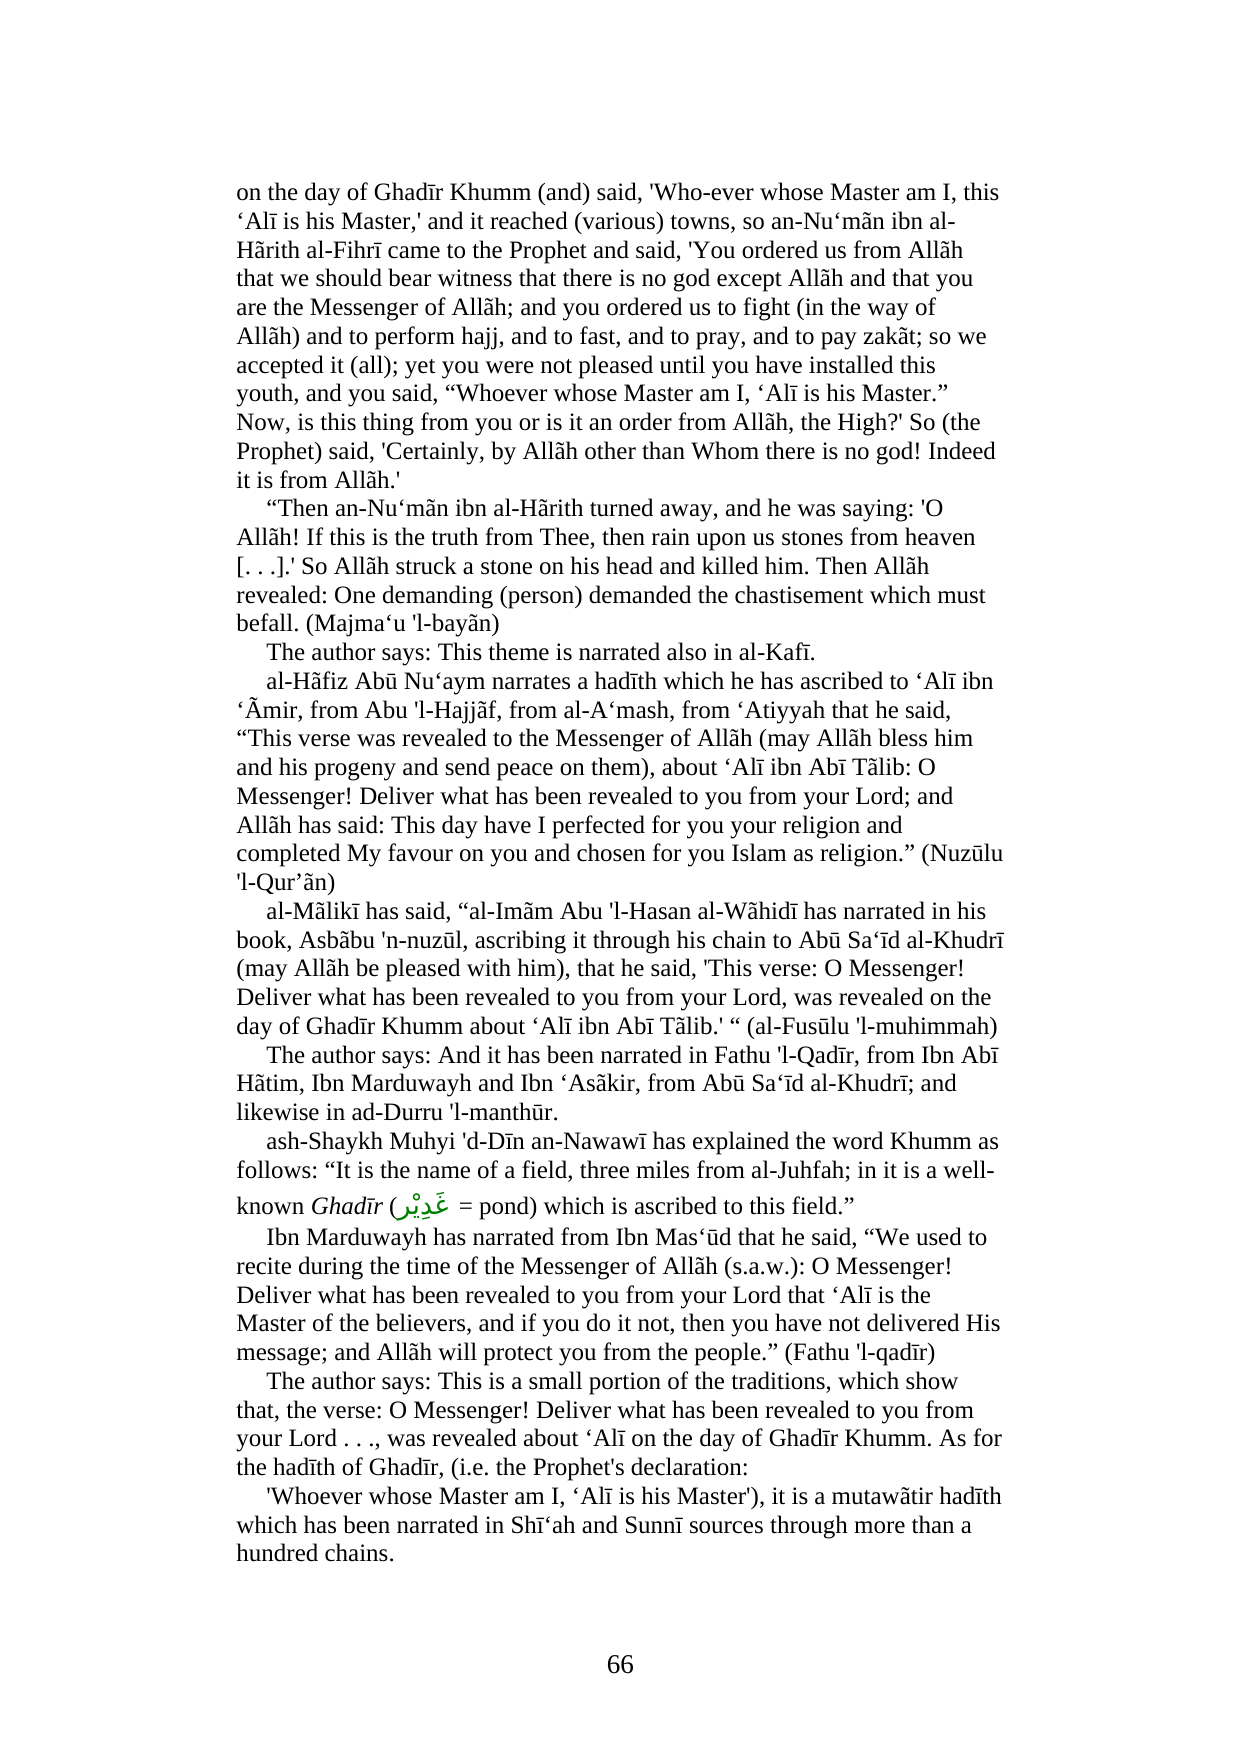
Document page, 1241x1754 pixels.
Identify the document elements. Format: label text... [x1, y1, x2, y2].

text The author says: And it has been narrated in Fathu 'l-Qadīr, from Ibn Abī Hãtim, Ibn Marduwayh and Ibn ‘Asãkir, from Abū Sa‘īd al-Khudrī; and likewise in ad-Durru 'l-manthūr. [236, 1040, 1004, 1126]
text al-Mãlikī has said, “al-Imãm Abu 'l-Hasan al-Wãhidī has narrated in his book, Asbãbu 'n-nuzūl, ascribing it through his chain to Abū Sa‘īd al-Khudrī (may Allãh be pleased with him), that he said, 'This verse: O Messenger! Deliver what has been revealed to you from your Lord, was revealed on the day of Ghadīr Khumm about ‘Alī ibn Abī Tãlib.' “ (al-Fusūlu 'l-muhimmah) [236, 896, 1004, 1040]
text 'Whoever whose Master am I, ‘Alī is his Master'), it is a mutawãtir hadīth which has been narrated in Shī‘ah and Sunnī sources through more than a hundred chains. [236, 1481, 1004, 1567]
text ash-Shaykh Muhyi 'd-Dīn an-Nawawī has explained the word Khumm as follows: “It is the name of a field, three miles from al-Juhfah; in it is a well-known Ghadīr (غَدِيْر = pond) which is ascribed to this field.” [236, 1126, 1004, 1222]
text al-Hãfiz Abū Nu‘aym narrates a hadīth which he has ascribed to ‘Alī ibn ‘Ãmir, from Abu 'l-Hajjãf, from al-A‘mash, from ‘Atiyyah that he said, “This verse was revealed to the Messenger of Allãh (may Allãh bless him and his progeny and send peace on them), about ‘Alī ibn Abī Tãlib: O Messenger! Deliver what has been revealed to you from your Lord; and Allãh has said: This day have I perfected for you your religion and completed My favour on you and chosen for you Islam as religion.” (Nuzūlu 'l-Qur’ãn) [236, 666, 1004, 896]
text Ibn Marduwayh has narrated from Ibn Mas‘ūd that he said, “We used to recite during the time of the Messenger of Allãh (s.a.w.): O Messenger! Deliver what has been revealed to you from your Lord that ‘Alī is the Master of the believers, and if you do it not, then you have not delivered His message; and Allãh will protect you from the people.” (Fathu 'l-qadīr) [236, 1222, 1004, 1366]
text The author says: This theme is narrated also in al-Kafī. [236, 637, 1004, 666]
text The author says: This is a small portion of the traditions, which show that, the verse: O Messenger! Deliver what has been revealed to you from your Lord . . ., was revealed about ‘Alī on the day of Ghadīr Khumm. As for the hadīth of Ghadīr, (i.e. the Prophet's declaration: [236, 1366, 1004, 1481]
text “Then an-Nu‘mãn ibn al-Hãrith turned away, and he was saying: 'O Allãh! If this is the truth from Thee, then rain upon us stones from heaven [. . .].' So Allãh struck a stone on his head and killed him. Then Allãh revealed: One demanding (person) demanded the chastisement which must befall. (Majma‘u 'l-bayãn) [236, 493, 1004, 637]
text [236, 177, 1004, 493]
